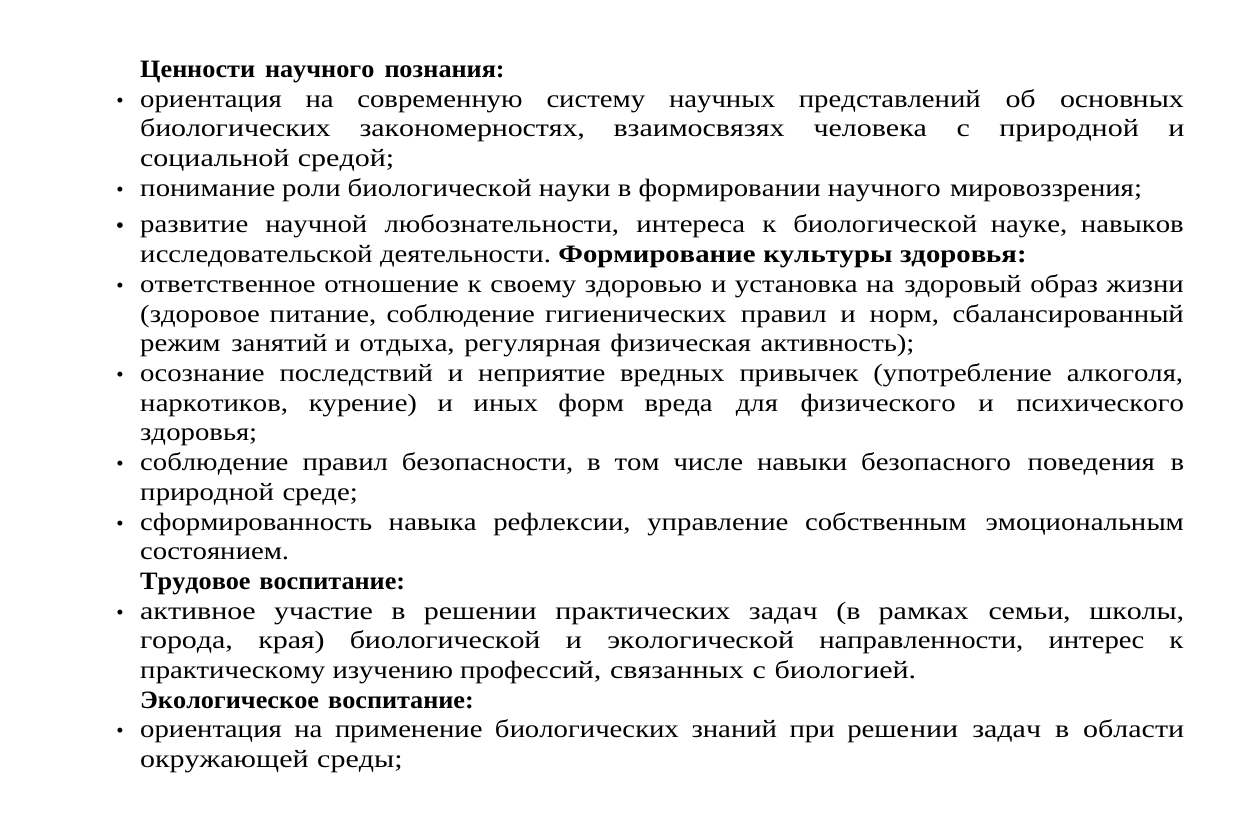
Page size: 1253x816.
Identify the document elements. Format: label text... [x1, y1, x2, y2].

list активное участие в решении практических задач (в рамках семьи, школы, города, края) биологической и экологической направленности, интерес к практическому изучению профессий, связанных с биологией. [116, 596, 1184, 684]
list понимание роли биологической науки в формировании научного мировоззрения; [116, 173, 1184, 202]
subtitle Трудовое воспитание: [140, 566, 1196, 595]
subtitle Ценности научного познания: [140, 54, 1196, 83]
subtitle Экологическое воспитание: [140, 685, 1196, 714]
list ответственное отношение к своему здоровью и установка на здоровый образ жизни (здоровое питание, соблюдение гигиенических правил и норм, сбалансированный режим занятий и отдыха, регулярная физическая активность); [116, 269, 1184, 357]
list соблюдение правил безопасности, в том числе навыки безопасного поведения в природной среде; [116, 447, 1184, 506]
list ориентация на применение биологических знаний при решении задач в области окружающей среды; [116, 714, 1184, 773]
list сформированность навыка рефлексии, управление собственным эмоциональным состоянием. [116, 507, 1184, 565]
list развитие научной любознательности, интереса к биологической науке, навыков исследовательской деятельности. Формирование культуры здоровья: [116, 209, 1184, 268]
list осознание последствий и неприятие вредных привычек (употребление алкоголя, наркотиков, курение) и иных форм вреда для физического и психического здоровья; [116, 358, 1184, 446]
list ориентация на современную систему научных представлений об основных биологических закономерностях, взаимосвязях человека с природной и социальной средой; [116, 84, 1184, 172]
